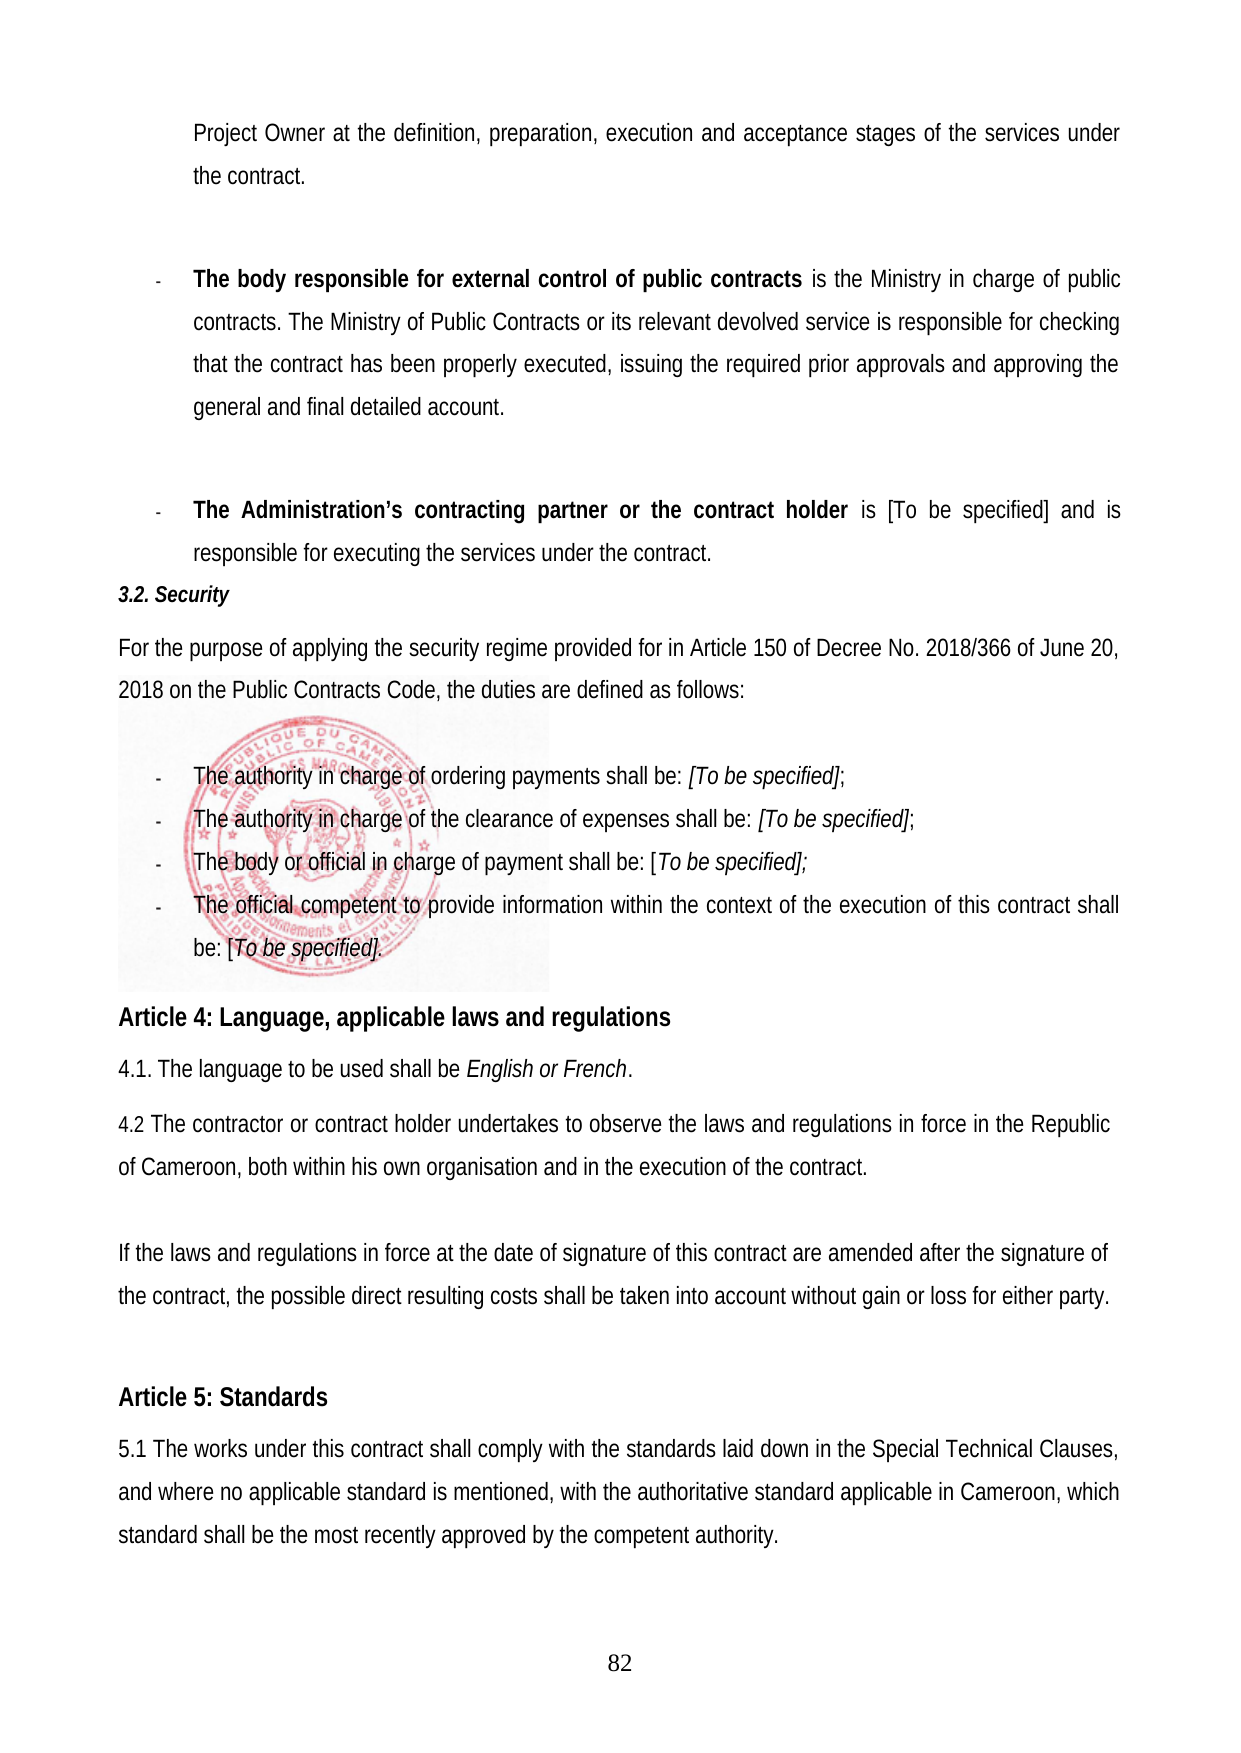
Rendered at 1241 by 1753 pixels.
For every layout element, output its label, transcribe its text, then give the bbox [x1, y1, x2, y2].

list The official competent to provide information within the context of the execution of this contract shall be: [To be specified]. [156, 890, 1122, 962]
picture [118, 704, 550, 992]
list The body or official in charge of payment shall be: [To be specified]; [156, 847, 1122, 876]
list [156, 118, 1122, 190]
text 3.2. Security [118, 581, 1122, 607]
text If the laws and regulations in force at the date of signature of this contract are amended after the signature of the contract, the possible direct resulting costs shall be taken into account without gain or loss for either party. [118, 1238, 1112, 1310]
list The body responsible for external control of public contracts is the Ministry in charge of public contracts. The Ministry of Public Contracts or its relevant devolved service is responsible for checking that the contract has been properly executed, issuing the required prior approvals and approving the general and final detailed account. [156, 263, 1122, 421]
text 4.1. The language to be used shall be English or French. [118, 1054, 1122, 1082]
list The Administration’s contracting partner or the contract holder is [To be specified] and is responsible for executing the services under the contract. [156, 495, 1122, 566]
subtitle Article 4: Language, applicable laws and regulations [118, 1001, 1122, 1032]
text For the purpose of applying the security regime provided for in Article 150 of Decree No. 2018/366 of June 20, 2018 on the Public Contracts Code, the duties are defined as follows: [118, 633, 1122, 704]
text 4.2 The contractor or contract holder undertakes to observe the laws and regulations in force in the Republic of Cameroon, both within his own organisation and in the execution of the contract. [118, 1109, 1113, 1181]
text 5.1 The works under this contract shall comply with the standards laid down in the Special Technical Clauses, and where no applicable standard is mentioned, with the authoritative standard applicable in Cameroon, which standard shall be the most recently approved by the competent authority. [118, 1434, 1122, 1549]
list The authority in charge of the clearance of expenses shall be: [To be specified]; [156, 804, 1122, 833]
list The authority in charge of ordering payments shall be: [To be specified]; [156, 761, 1122, 790]
subtitle Article 5: Standards [118, 1381, 1122, 1412]
